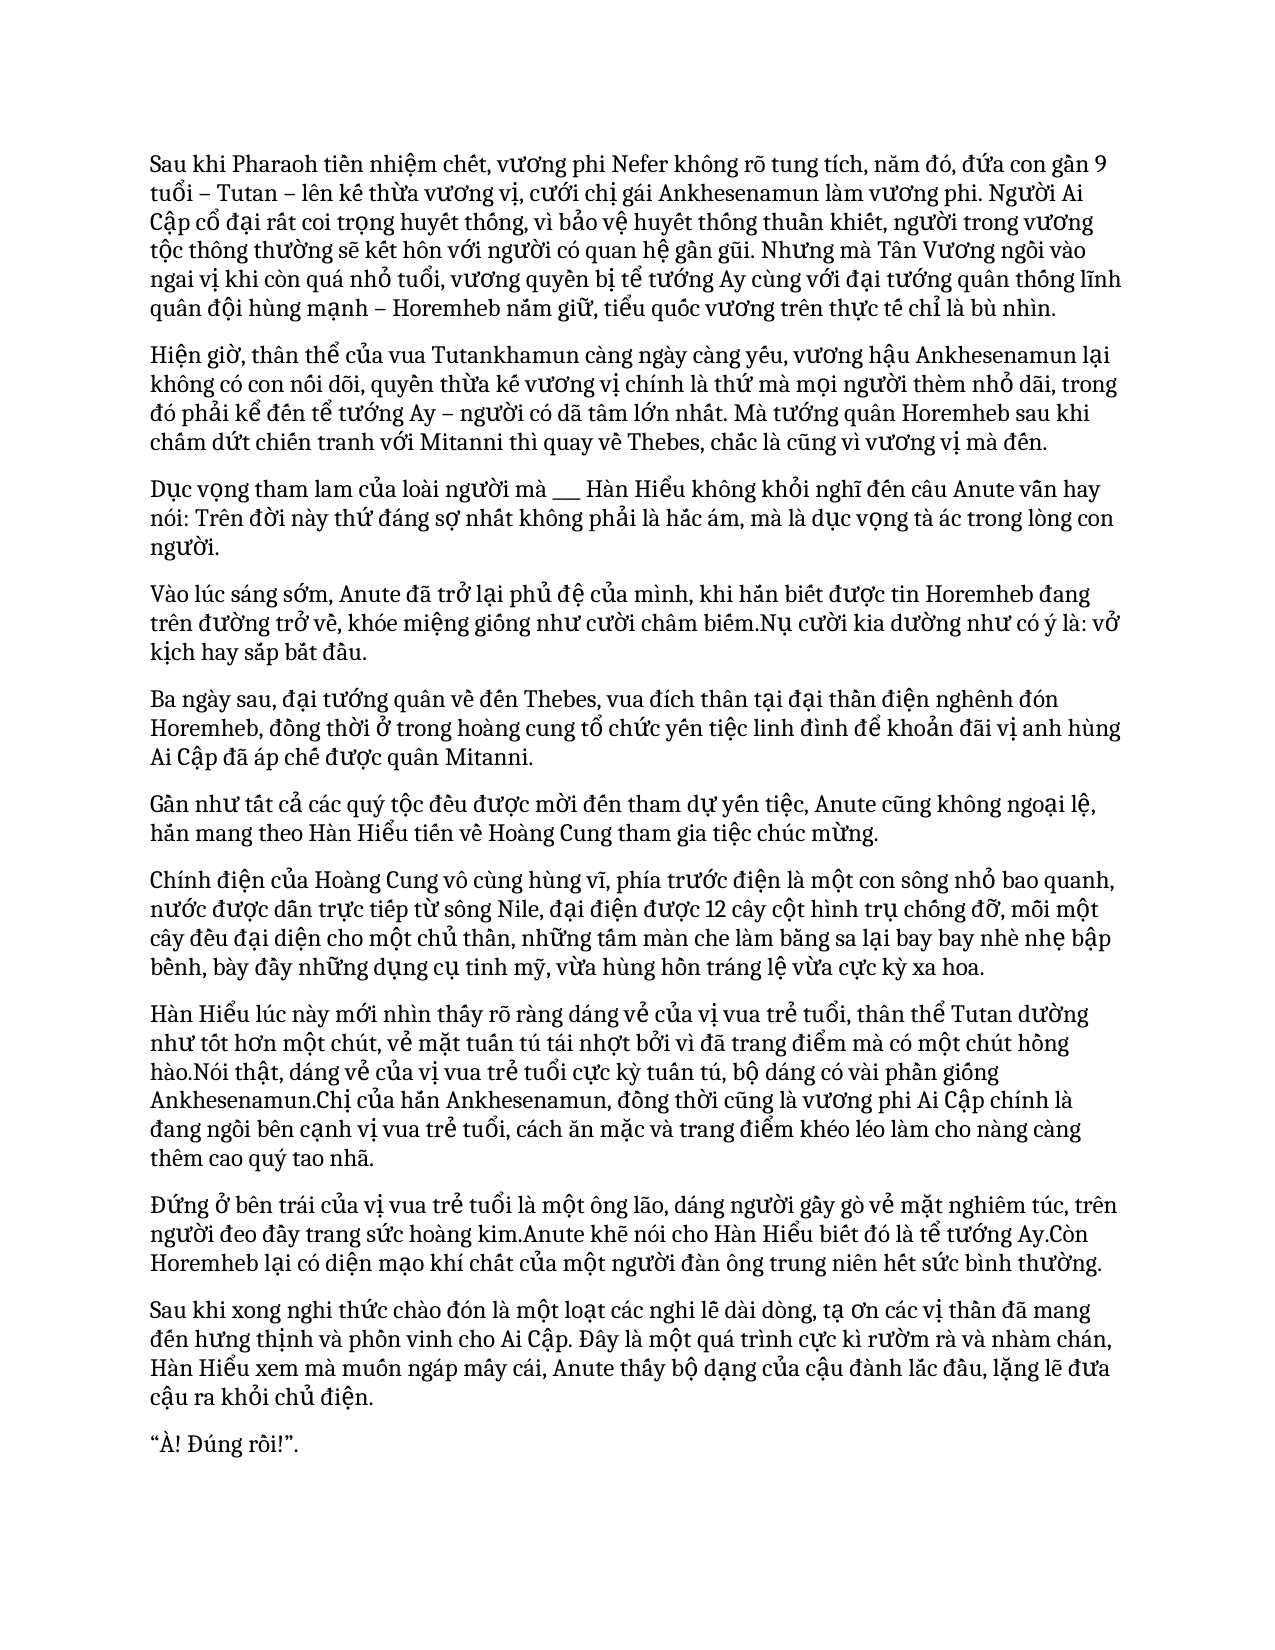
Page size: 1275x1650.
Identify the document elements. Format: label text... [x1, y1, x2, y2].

text “À! Đúng rồi!”. [150, 1430, 1125, 1459]
text Sau khi Pharaoh tiền nhiệm chết, vương phi Nefer không rõ tung tích, năm đó, đứa con gần 9 tuổi – Tutan – lên kế thừa vương vị, cưới chị gái Ankhesenamun làm vương phi. Người Ai Cập cổ đại rất coi trọng huyết thống, vì bảo vệ huyết thống thuần khiết, người trong vương tộc thông thường sẽ kết hôn với người có quan hệ gần gũi. Nhưng mà Tân Vương ngồi vào ngai vị khi còn quá nhỏ tuổi, vương quyền bị tể tướng Ay cùng với đại tướng quân thống lĩnh quân đội hùng mạnh – Horemheb nắm giữ, tiểu quốc vương trên thực tế chỉ là bù nhìn. [150, 150, 1125, 322]
text Dục vọng tham lam của loài người mà ___ Hàn Hiểu không khỏi nghĩ đến câu Anute vẫn hay nói: Trên đời này thứ đáng sợ nhất không phải là hắc ám, mà là dục vọng tà ác trong lòng con người. [150, 475, 1125, 561]
text Sau khi xong nghi thức chào đón là một loạt các nghi lễ dài dòng, tạ ơn các vị thần đã mang đến hưng thịnh và phồn vinh cho Ai Cập. Đây là một quá trình cực kì rườm rà và nhàm chán, Hàn Hiểu xem mà muốn ngáp mấy cái, Anute thấy bộ dạng của cậu đành lắc đầu, lặng lẽ đưa cậu ra khỏi chủ điện. [150, 1296, 1125, 1411]
text Đứng ở bên trái của vị vua trẻ tuổi là một ông lão, dáng người gầy gò vẻ mặt nghiêm túc, trên người đeo đầy trang sức hoàng kim.Anute khẽ nói cho Hàn Hiểu biết đó là tể tướng Ay.Còn Horemheb lại có diện mạo khí chất của một người đàn ông trung niên hết sức bình thường. [150, 1191, 1125, 1277]
text Ba ngày sau, đại tướng quân về đến Thebes, vua đích thân tại đại thần điện nghênh đón Horemheb, đồng thời ở trong hoàng cung tổ chức yến tiệc linh đình để khoản đãi vị anh hùng Ai Cập đã áp chế được quân Mitanni. [150, 685, 1125, 771]
text Chính điện của Hoàng Cung vô cùng hùng vĩ, phía trước điện là một con sông nhỏ bao quanh, nước được dẫn trực tiếp từ sông Nile, đại điện được 12 cây cột hình trụ chống đỡ, mỗi một cây đều đại diện cho một chủ thần, những tấm màn che làm bằng sa lại bay bay nhè nhẹ bập bềnh, bày đầy những dụng cụ tinh mỹ, vừa hùng hồn tráng lệ vừa cực kỳ xa hoa. [150, 866, 1125, 981]
text Vào lúc sáng sớm, Anute đã trở lại phủ đệ của mình, khi hắn biết được tin Horemheb đang trên đường trở về, khóe miệng giống như cười châm biếm.Nụ cười kia dường như có ý là: vở kịch hay sắp bắt đầu. [150, 580, 1125, 666]
text Hiện giờ, thân thể của vua Tutankhamun càng ngày càng yếu, vương hậu Ankhesenamun lại không có con nối dõi, quyền thừa kế vương vị chính là thứ mà mọi người thèm nhỏ dãi, trong đó phải kể đến tể tướng Ay – người có dã tâm lớn nhất. Mà tướng quân Horemheb sau khi chấm dứt chiến tranh với Mitanni thì quay về Thebes, chắc là cũng vì vương vị mà đến. [150, 341, 1125, 456]
text Gần như tất cả các quý tộc đều được mời đến tham dự yến tiệc, Anute cũng không ngoại lệ, hắn mang theo Hàn Hiểu tiến về Hoàng Cung tham gia tiệc chúc mừng. [150, 790, 1125, 847]
text Hàn Hiểu lúc này mới nhìn thấy rõ ràng dáng vẻ của vị vua trẻ tuổi, thân thể Tutan dường như tốt hơn một chút, vẻ mặt tuấn tú tái nhợt bởi vì đã trang điểm mà có một chút hồng hào.Nói thật, dáng vẻ của vị vua trẻ tuổi cực kỳ tuấn tú, bộ dáng có vài phần giống Ankhesenamun.Chị của hắn Ankhesenamun, đồng thời cũng là vương phi Ai Cập chính là đang ngồi bên cạnh vị vua trẻ tuổi, cách ăn mặc và trang điểm khéo léo làm cho nàng càng thêm cao quý tao nhã. [150, 1000, 1125, 1172]
